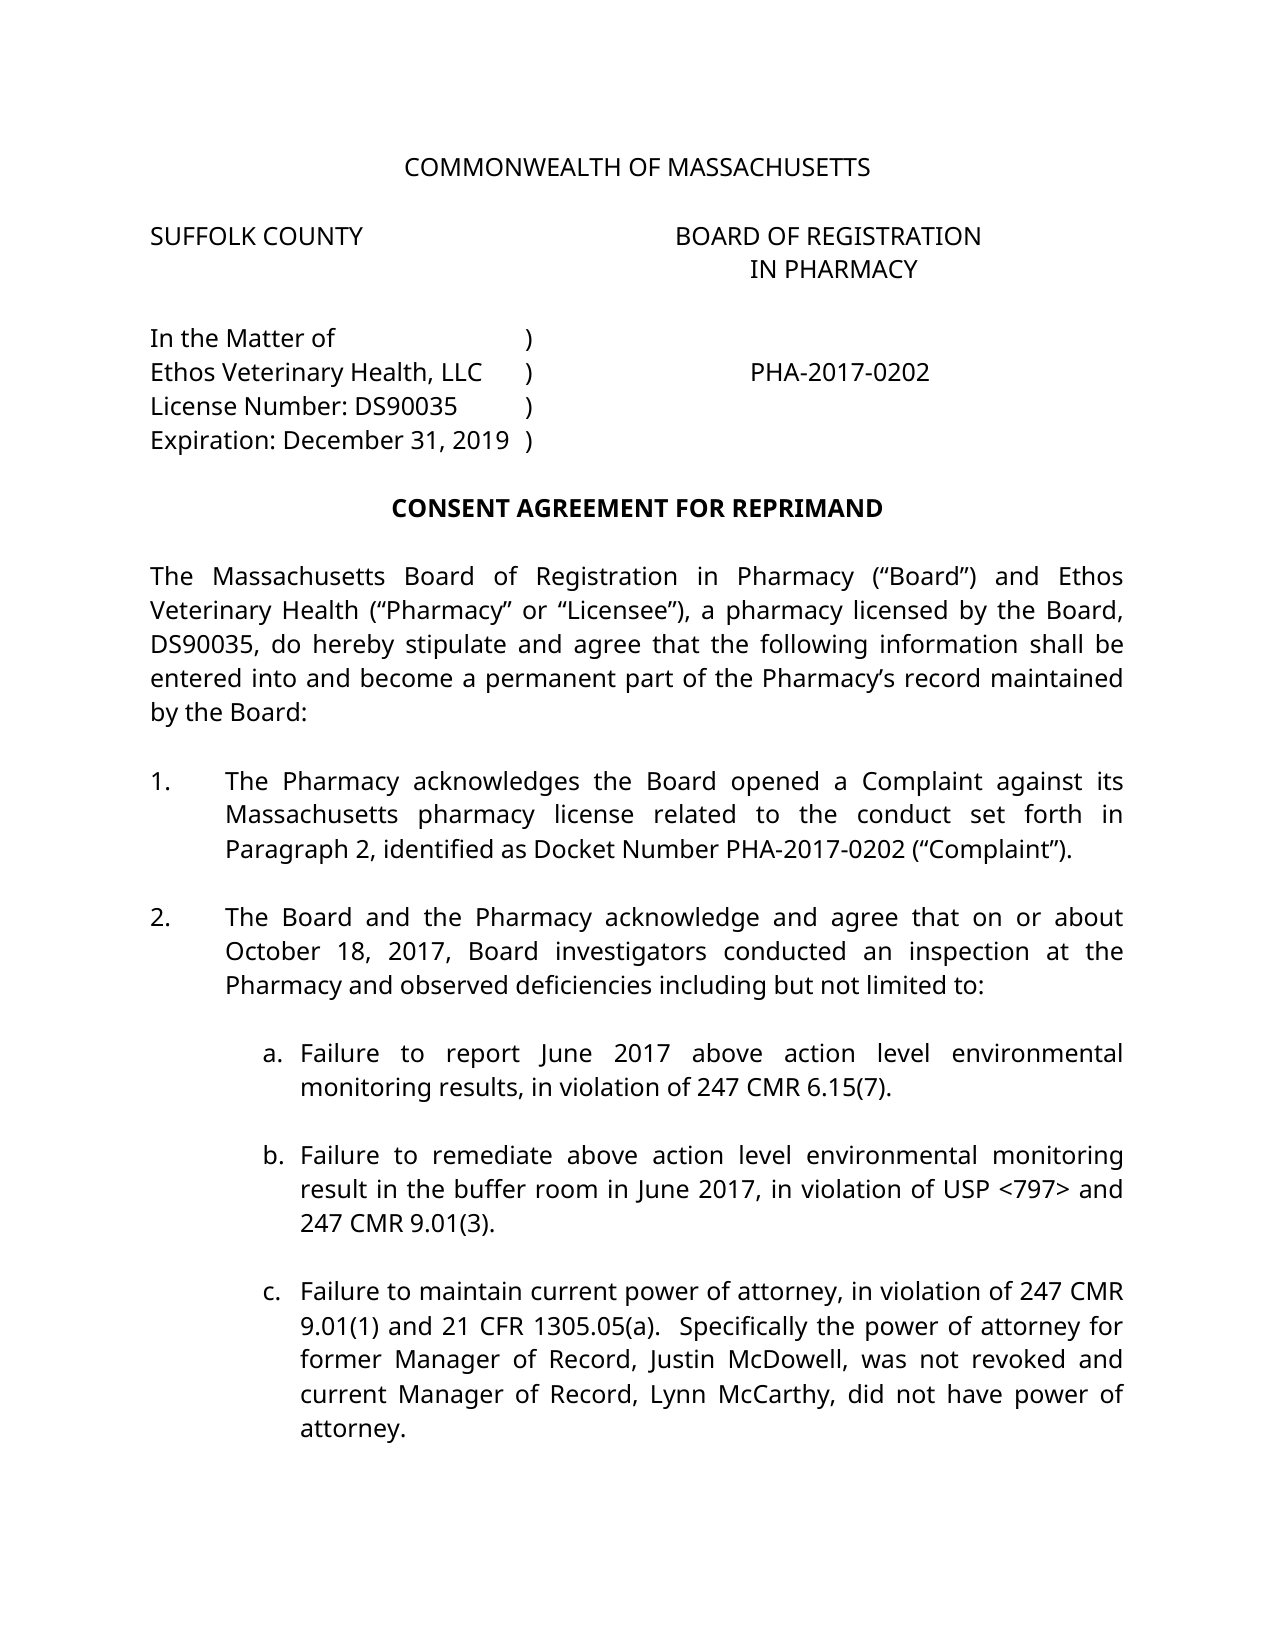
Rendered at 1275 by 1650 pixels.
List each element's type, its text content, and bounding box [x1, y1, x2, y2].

text License Number: DS90035 ) [150, 388, 1125, 422]
text Expiration: December 31, 2019 ) [150, 422, 1125, 457]
text CONSENT AGREEMENT FOR REPRIMAND [150, 491, 1125, 525]
text The Massachusetts Board of Registration in Pharmacy (“Board”) and Ethos Veterinary Health (“Pharmacy” or “Licensee”), a pharmacy licensed by the Board, DS90035, do hereby stipulate and agree that the following information shall be entered into and become a permanent part of the Pharmacy’s record maintained by the Board: [150, 559, 1125, 729]
text Ethos Veterinary Health, LLC ) PHA-2017-0202 [150, 354, 1125, 388]
list Failure to report June 2017 above action level environmental monitoring results, in violation of 247 CMR 6.15(7). [262, 1036, 1125, 1104]
text In the Matter of ) [150, 320, 1125, 354]
list The Pharmacy acknowledges the Board opened a Complaint against its Massachusetts pharmacy license related to the conduct set forth in Paragraph 2, identified as Docket Number PHA-2017-0202 (“Complaint”). [150, 763, 1125, 865]
list Failure to remediate above action level environmental monitoring result in the buffer room in June 2017, in violation of USP <797> and 247 CMR 9.01(3). [262, 1138, 1125, 1240]
text COUNTY BOARD OF REGISTRATION [150, 218, 1125, 252]
text IN PHARMACY [675, 252, 1125, 286]
list Failure to maintain current power of attorney, in violation of 247 CMR 9.01(1) and 21 CFR 1305.05(a). Specifically the power of attorney for former Manager of Record, Justin McDowell, was not revoked and current Manager of Record, Lynn McCarthy, did not have power of attorney. [262, 1274, 1125, 1444]
list The Board and the Pharmacy acknowledge and agree that on or about October 18, 2017, Board investigators conducted an inspection at the Pharmacy and observed deficiencies including but not limited to: [150, 899, 1125, 1002]
